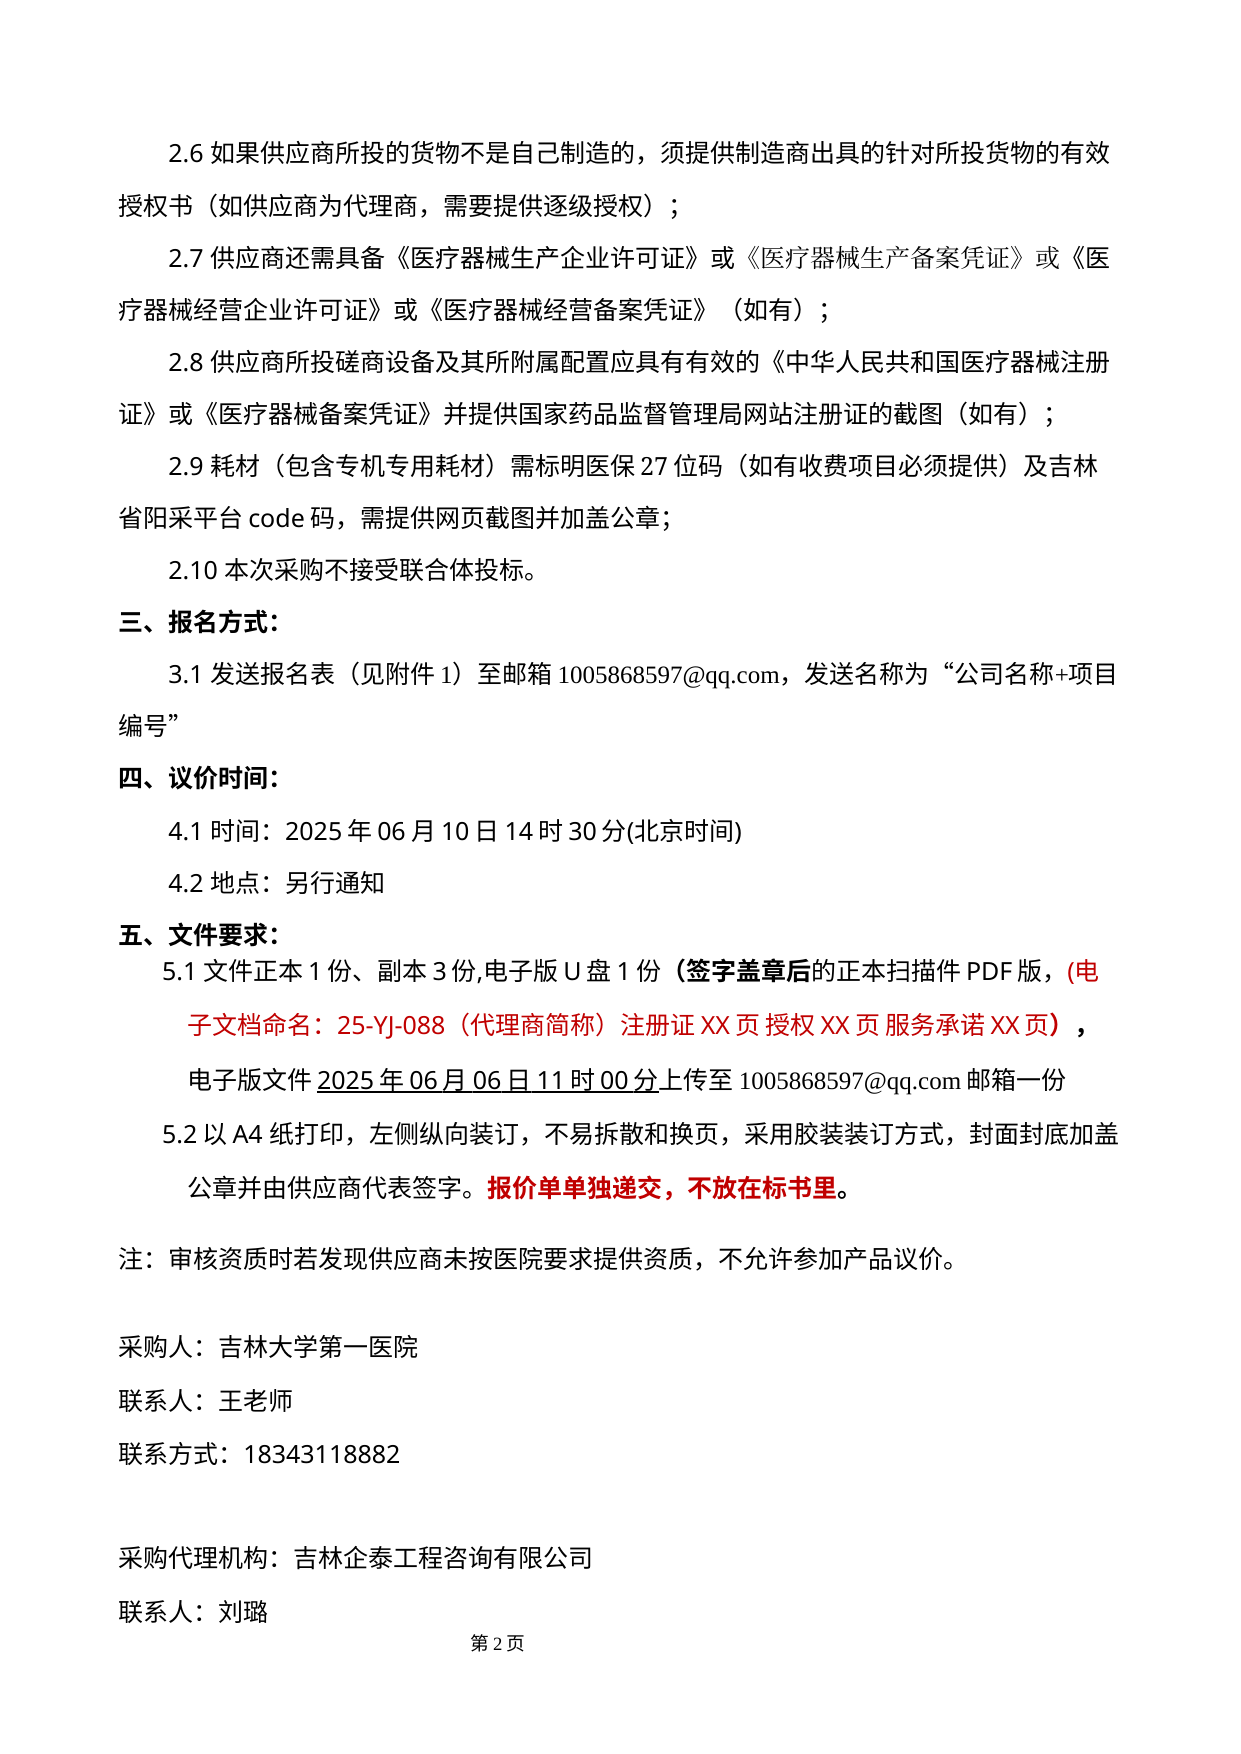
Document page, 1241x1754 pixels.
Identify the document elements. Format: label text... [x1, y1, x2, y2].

list 文件要求： [118, 899, 1122, 951]
list 5.2以A4 纸打印，左侧纵向装订，不易拆散和换页，采用胶装装订方式，封面封底加盖公章并由供应商代表签字。报价单单独递交，不放在标书里。 [162, 1114, 1122, 1205]
list 联系人：王老师 [118, 1382, 1122, 1418]
list 2.7 供应商还需具备《医疗器械生产企业许可证》或《医疗器械生产备案凭证》或《医疗器械经营企业许可证》或《医疗器械经营备案凭证》（如有）； [118, 222, 1122, 326]
subtitle 三、报名方式： [118, 587, 1122, 639]
text 3.1 发送报名表（见附件1）至邮箱1005868597@qq.com，发送名称为“公司名称+项目编号” [118, 639, 1122, 743]
list 注：审核资质时若发现供应商未按医院要求提供资质，不允许参加产品议价。 [118, 1223, 1122, 1275]
list 联系方式：18343118882 [118, 1436, 1122, 1470]
text 4.2 地点：另行通知 [118, 847, 1122, 899]
list 采购代理机构：吉林企泰工程咨询有限公司 [118, 1538, 1122, 1574]
list 5.1 文件正本1份、副本3份,电子版U盘1份（签字盖章后的正本扫描件PDF版，(电子文档命名：25-YJ-088（代理商简称）注册证XX页 授权XX页 服务承诺XX页），电子版文件2025年06月06日11时00分上传至1005868597@qq.com邮箱一份 [162, 951, 1122, 1096]
list 采购人：吉林大学第一医院 [118, 1327, 1122, 1364]
text 2.6 如果供应商所投的货物不是自己制造的，须提供制造商出具的针对所投货物的有效授权书（如供应商为代理商，需要提供逐级授权）； [118, 118, 1122, 222]
list 2.9 耗材（包含专机专用耗材）需标明医保27位码（如有收费项目必须提供）及吉林省阳采平台code码，需提供网页截图并加盖公章； [118, 431, 1122, 535]
text 2.10 本次采购不接受联合体投标。 [118, 535, 1122, 587]
text 4.1 时间：2025年06月10日14时30分(北京时间) [118, 795, 1122, 847]
list 2.8 供应商所投磋商设备及其所附属配置应具有有效的《中华人民共和国医疗器械注册证》或《医疗器械备案凭证》并提供国家药品监督管理局网站注册证的截图（如有）； [118, 326, 1122, 431]
list 四、议价时间： [118, 743, 1122, 795]
list 联系人：刘璐 [118, 1593, 1122, 1629]
